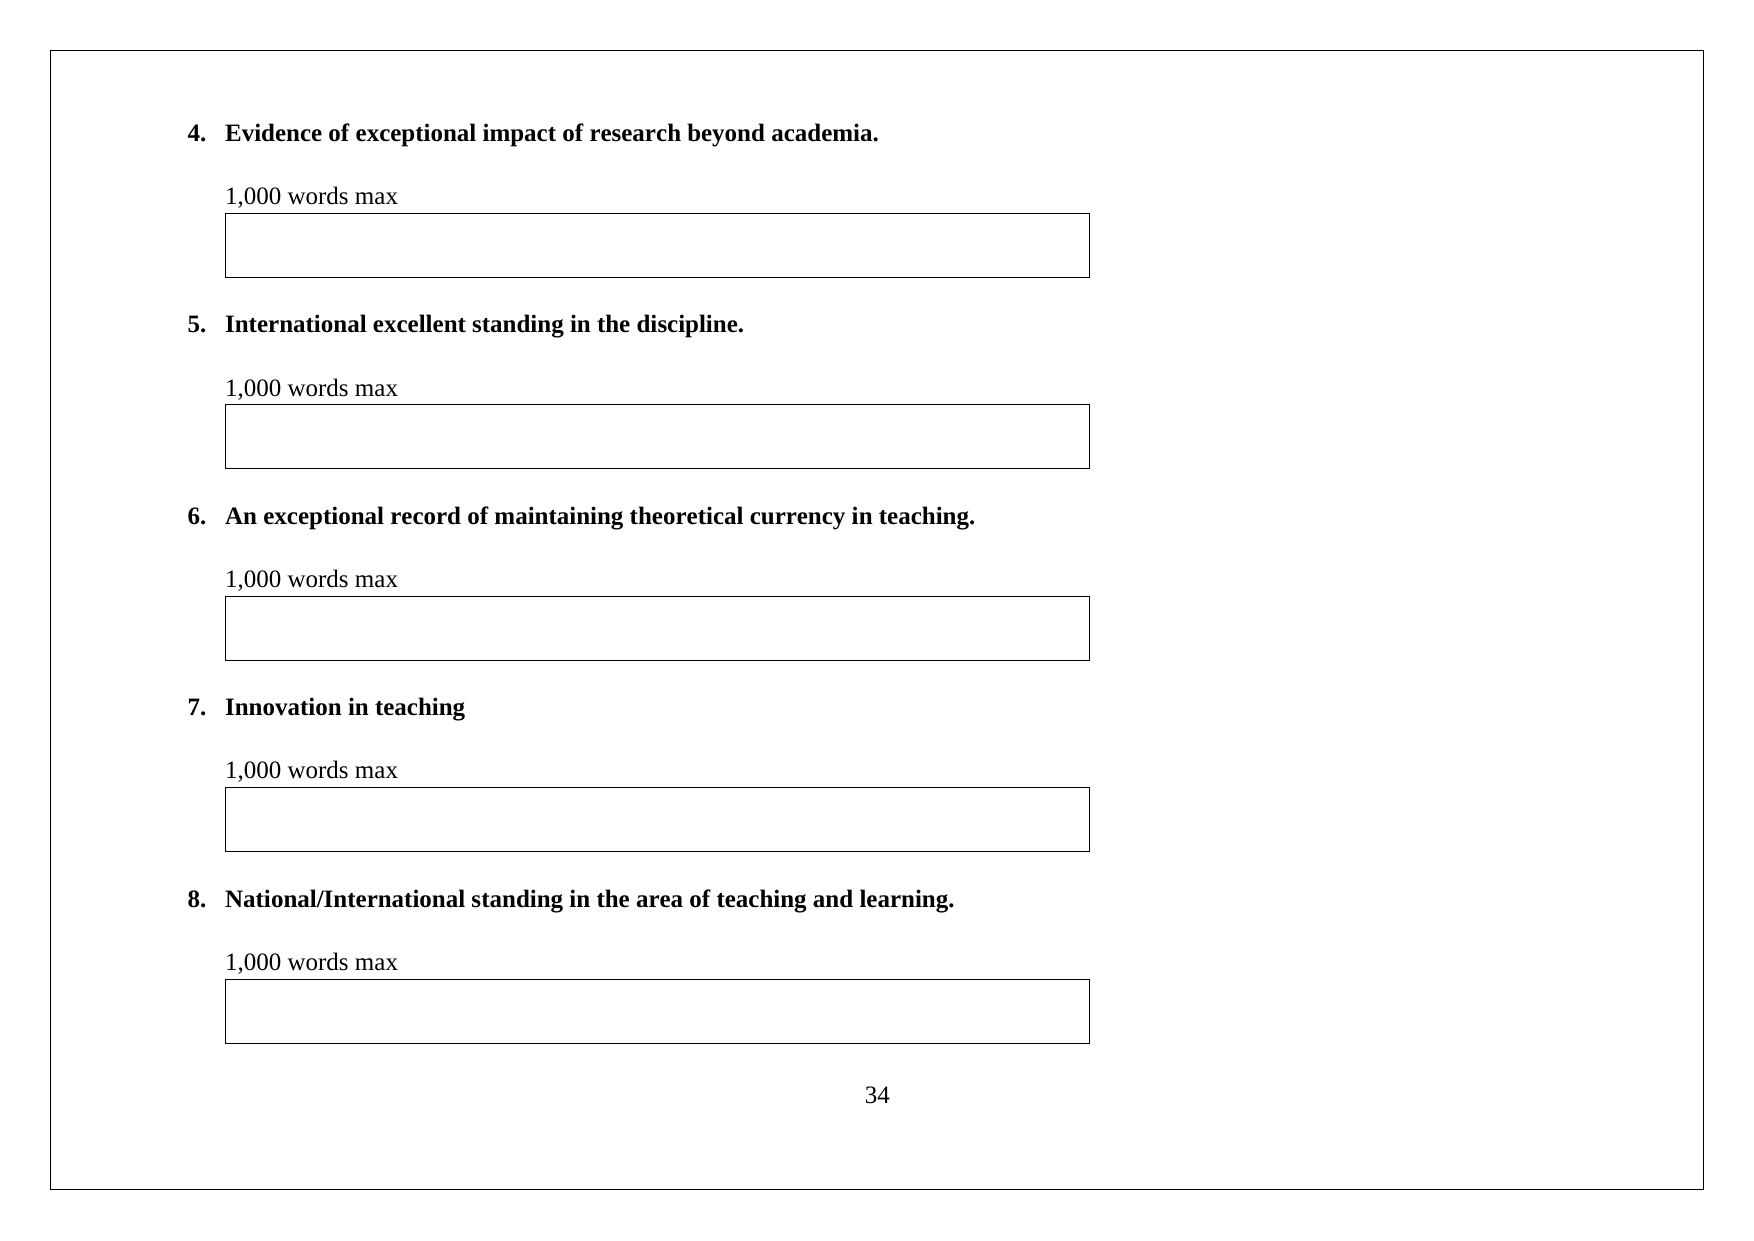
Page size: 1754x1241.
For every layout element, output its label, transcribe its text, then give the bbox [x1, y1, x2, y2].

list National/International standing in the area of teaching and learning. [187, 884, 1604, 913]
table_header [226, 214, 1089, 277]
list An exceptional record of maintaining theoretical currency in teaching. [187, 501, 1604, 530]
list Innovation in teaching [187, 692, 1604, 721]
table_header [226, 788, 1089, 851]
text 1,000 words max [150, 564, 1604, 593]
list International excellent standing in the discipline. [187, 309, 1604, 338]
text 1,000 words max [150, 373, 1604, 401]
table_header [226, 980, 1089, 1043]
table_header [226, 597, 1089, 660]
table_header [226, 405, 1089, 468]
text 1,000 words max [150, 947, 1604, 976]
list Evidence of exceptional impact of research beyond academia. [187, 118, 1604, 147]
text 1,000 words max [150, 756, 1604, 784]
text 1,000 words max [150, 181, 1604, 210]
